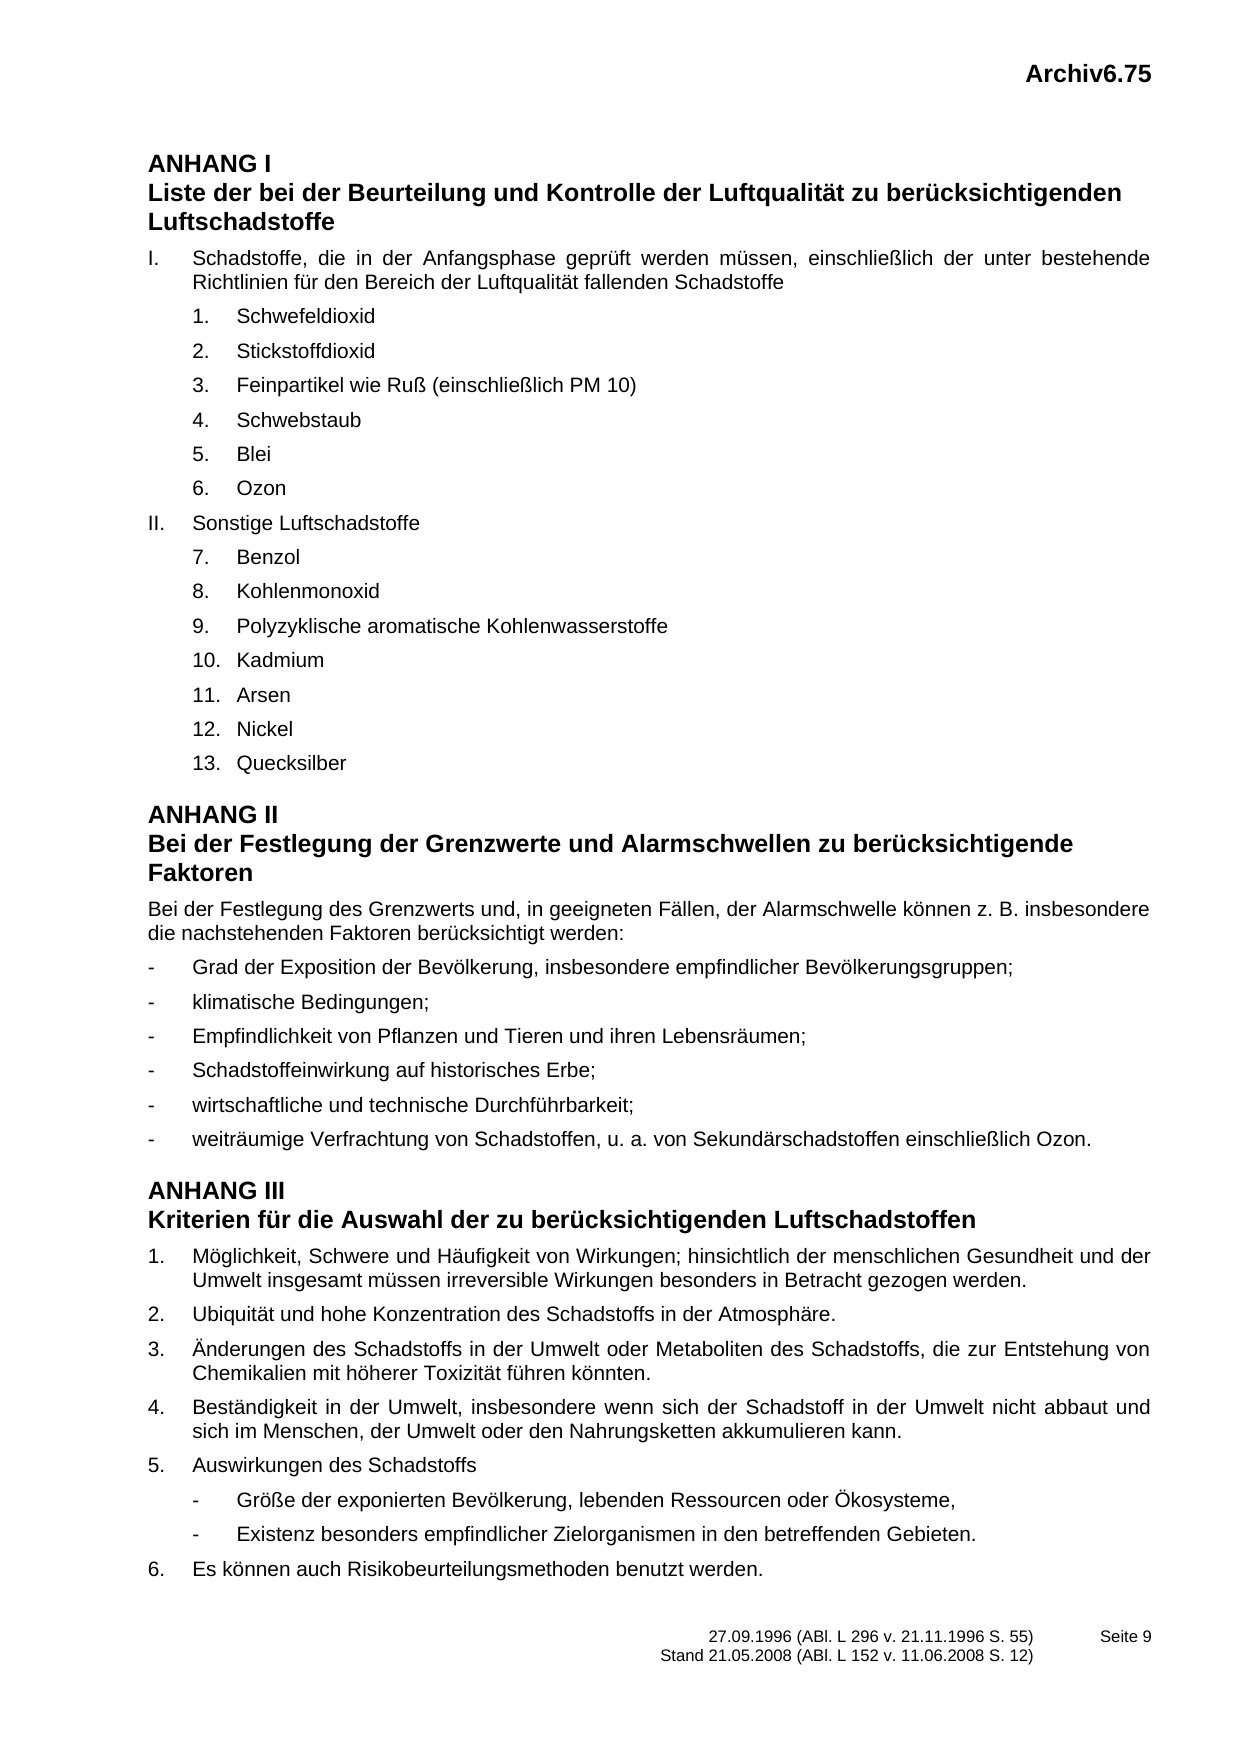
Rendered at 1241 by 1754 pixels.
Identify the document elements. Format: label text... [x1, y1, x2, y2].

text 4. Schwebstaub [148, 407, 1152, 431]
text 7. Benzol [148, 545, 1152, 569]
text - Existenz besonders empfindlicher Zielorganismen in den betreffenden Gebieten. [148, 1522, 1152, 1546]
text 3. Feinpartikel wie Ruß (einschließlich PM 10) [148, 373, 1152, 397]
text - Schadstoffeinwirkung auf historisches Erbe; [148, 1058, 1152, 1082]
text - wirtschaftliche und technische Durchführbarkeit; [148, 1093, 1152, 1117]
text 12. Nickel [148, 717, 1152, 741]
text 8. Kohlenmonoxid [148, 579, 1152, 603]
text 9. Polyzyklische aromatische Kohlenwasserstoffe [148, 614, 1152, 638]
text - Empfindlichkeit von Pflanzen und Tieren und ihren Lebensräumen; [148, 1024, 1152, 1048]
text - weiträumige Verfrachtung von Schadstoffen, u. a. von Sekundärschadstoffen einschließlich Ozon. [148, 1127, 1152, 1151]
text 13. Quecksilber [148, 751, 1152, 775]
text 4. Beständigkeit in der Umwelt, insbesondere wenn sich der Schadstoff in der Umwelt nicht abbaut und sich im Menschen, der Umwelt oder den Nahrungsketten akkumulieren kann. [148, 1395, 1152, 1443]
text 6. Ozon [148, 476, 1152, 500]
text 1. Schwefeldioxid [148, 304, 1152, 328]
text 3. Änderungen des Schadstoffs in der Umwelt oder Metaboliten des Schadstoffs, die zur Entstehung von Chemikalien mit höherer Toxizität führen könnten. [148, 1337, 1152, 1384]
text 1. Möglichkeit, Schwere und Häufigkeit von Wirkungen; hinsichtlich der menschlichen Gesundheit und der Umwelt insgesamt müssen irreversible Wirkungen besonders in Betracht gezogen werden. [148, 1244, 1152, 1292]
text 2. Ubiquität und hohe Konzentration des Schadstoffs in der Atmosphäre. [148, 1302, 1152, 1326]
text Bei der Festlegung des Grenzwerts und, in geeigneten Fällen, der Alarmschwelle können z. B. insbesondere die nachstehenden Faktoren berücksichtigt werden: [148, 897, 1152, 945]
subtitle ANHANG I Liste der bei der Beurteilung und Kontrolle der Luftqualität zu berücksichtigenden Luftschadstoffe [148, 149, 1152, 236]
text 6. Es können auch Risikobeurteilungsmethoden benutzt werden. [148, 1556, 1152, 1580]
text I. Schadstoffe, die in der Anfangsphase geprüft werden müssen, einschließlich der unter bestehende Richtlinien für den Bereich der Luftqualität fallenden Schadstoffe [148, 246, 1152, 294]
text - Größe der exponierten Bevölkerung, lebenden Ressourcen oder Ökosysteme, [148, 1488, 1152, 1512]
text 5. Blei [148, 442, 1152, 466]
text 5. Auswirkungen des Schadstoffs [148, 1453, 1152, 1477]
text - Grad der Exposition der Bevölkerung, insbesondere empfindlicher Bevölkerungsgruppen; [148, 955, 1152, 979]
text - klimatische Bedingungen; [148, 989, 1152, 1013]
subtitle ANHANG III Kriterien für die Auswahl der zu berücksichtigenden Luftschadstoffen [148, 1176, 1152, 1233]
text 2. Stickstoffdioxid [148, 339, 1152, 363]
text 10. Kadmium [148, 648, 1152, 672]
text ANHANG II Bei der Festlegung der Grenzwerte und Alarmschwellen zu berücksichtigende Faktoren [148, 800, 1152, 886]
text II. Sonstige Luftschadstoffe [148, 511, 1152, 534]
text 11. Arsen [148, 682, 1152, 706]
